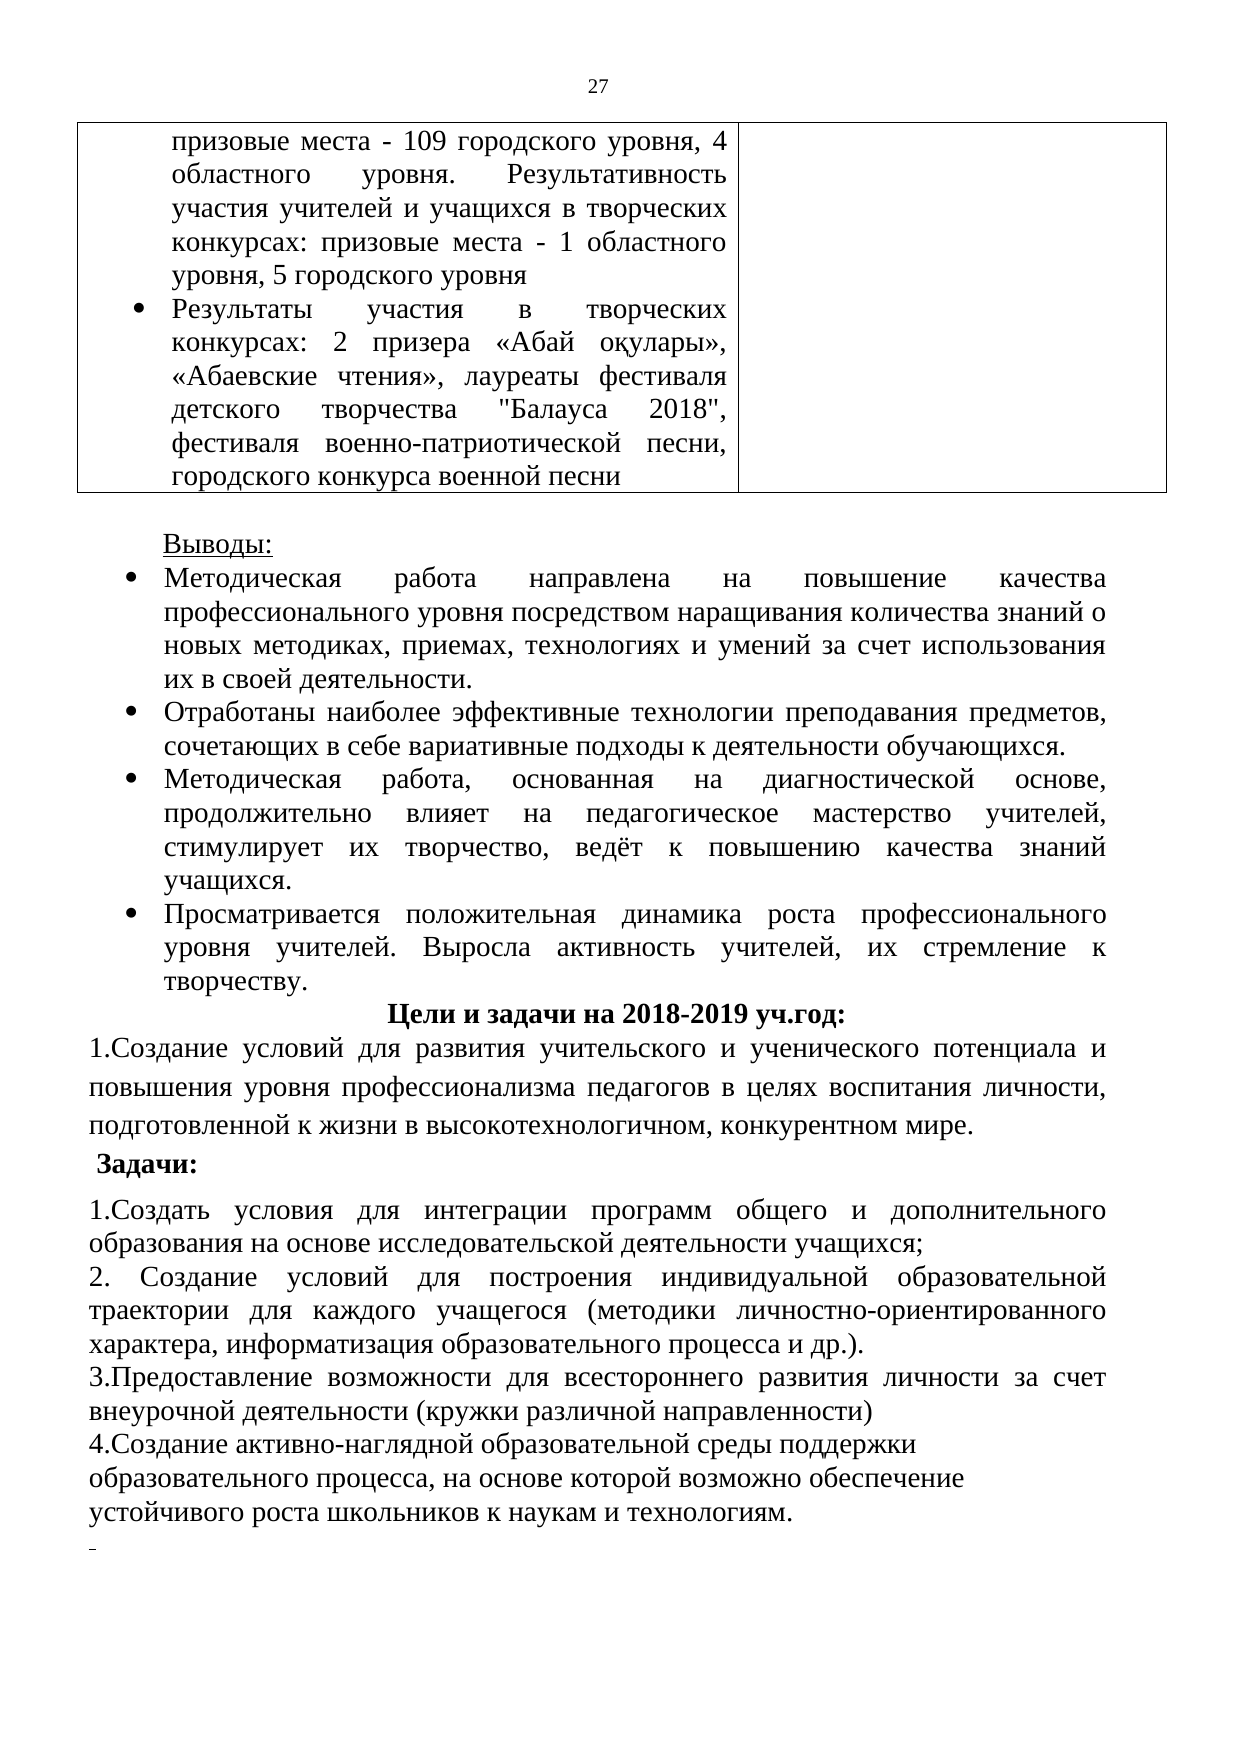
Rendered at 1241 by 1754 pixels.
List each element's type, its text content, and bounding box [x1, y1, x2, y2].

text Цели и задачи на 2018-2019 уч.год: [126, 997, 1107, 1030]
list Просматривается положительная динамика роста профессионального уровня учителей. Выросла активность учителей, их стремление к творчеству. [126, 896, 1107, 997]
text 1.Создание условий для развития учительского и ученического потенциала и повышения уровня профессионализма педагогов в целях воспитания личности, подготовленной к жизни в высокотехнологичном, конкурентном мире. [89, 1030, 1107, 1141]
text 4.Создание активно-наглядной образовательной среды поддержки образовательного процесса, на основе которой возможно обеспечение устойчивого роста школьников к наукам и технологиям. [89, 1427, 1107, 1527]
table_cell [739, 123, 1166, 492]
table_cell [78, 123, 738, 492]
list Методическая работа, основанная на диагностической основе, продолжительно влияет на педагогическое мастерство учителей, стимулирует их творчество, ведёт к повышению качества знаний учащихся. [126, 762, 1107, 896]
text 3.Предоставление возможности для всестороннего развития личности за счет внеурочной деятельности (кружки различной направленности) [89, 1359, 1107, 1427]
text 1.Создать условия для интеграции программ общего и дополнительного образования на основе исследовательской деятельности учащихся; [89, 1192, 1107, 1259]
list Отработаны наиболее эффективные технологии преподавания предметов, сочетающих в себе вариативные подходы к деятельности обучающихся. [126, 694, 1107, 762]
text 2. Создание условий для построения индивидуальной образовательной траектории для каждого учащегося (методики личностно-ориентированного характера, информатизация образовательного процесса и др.). [89, 1259, 1107, 1359]
text Выводы: [89, 527, 1107, 560]
list Методическая работа направлена на повышение качества профессионального уровня посредством наращивания количества знаний о новых методиках, приемах, технологиях и умений за счет использования их в своей деятельности. [126, 560, 1107, 694]
text Задачи: [89, 1146, 1107, 1179]
